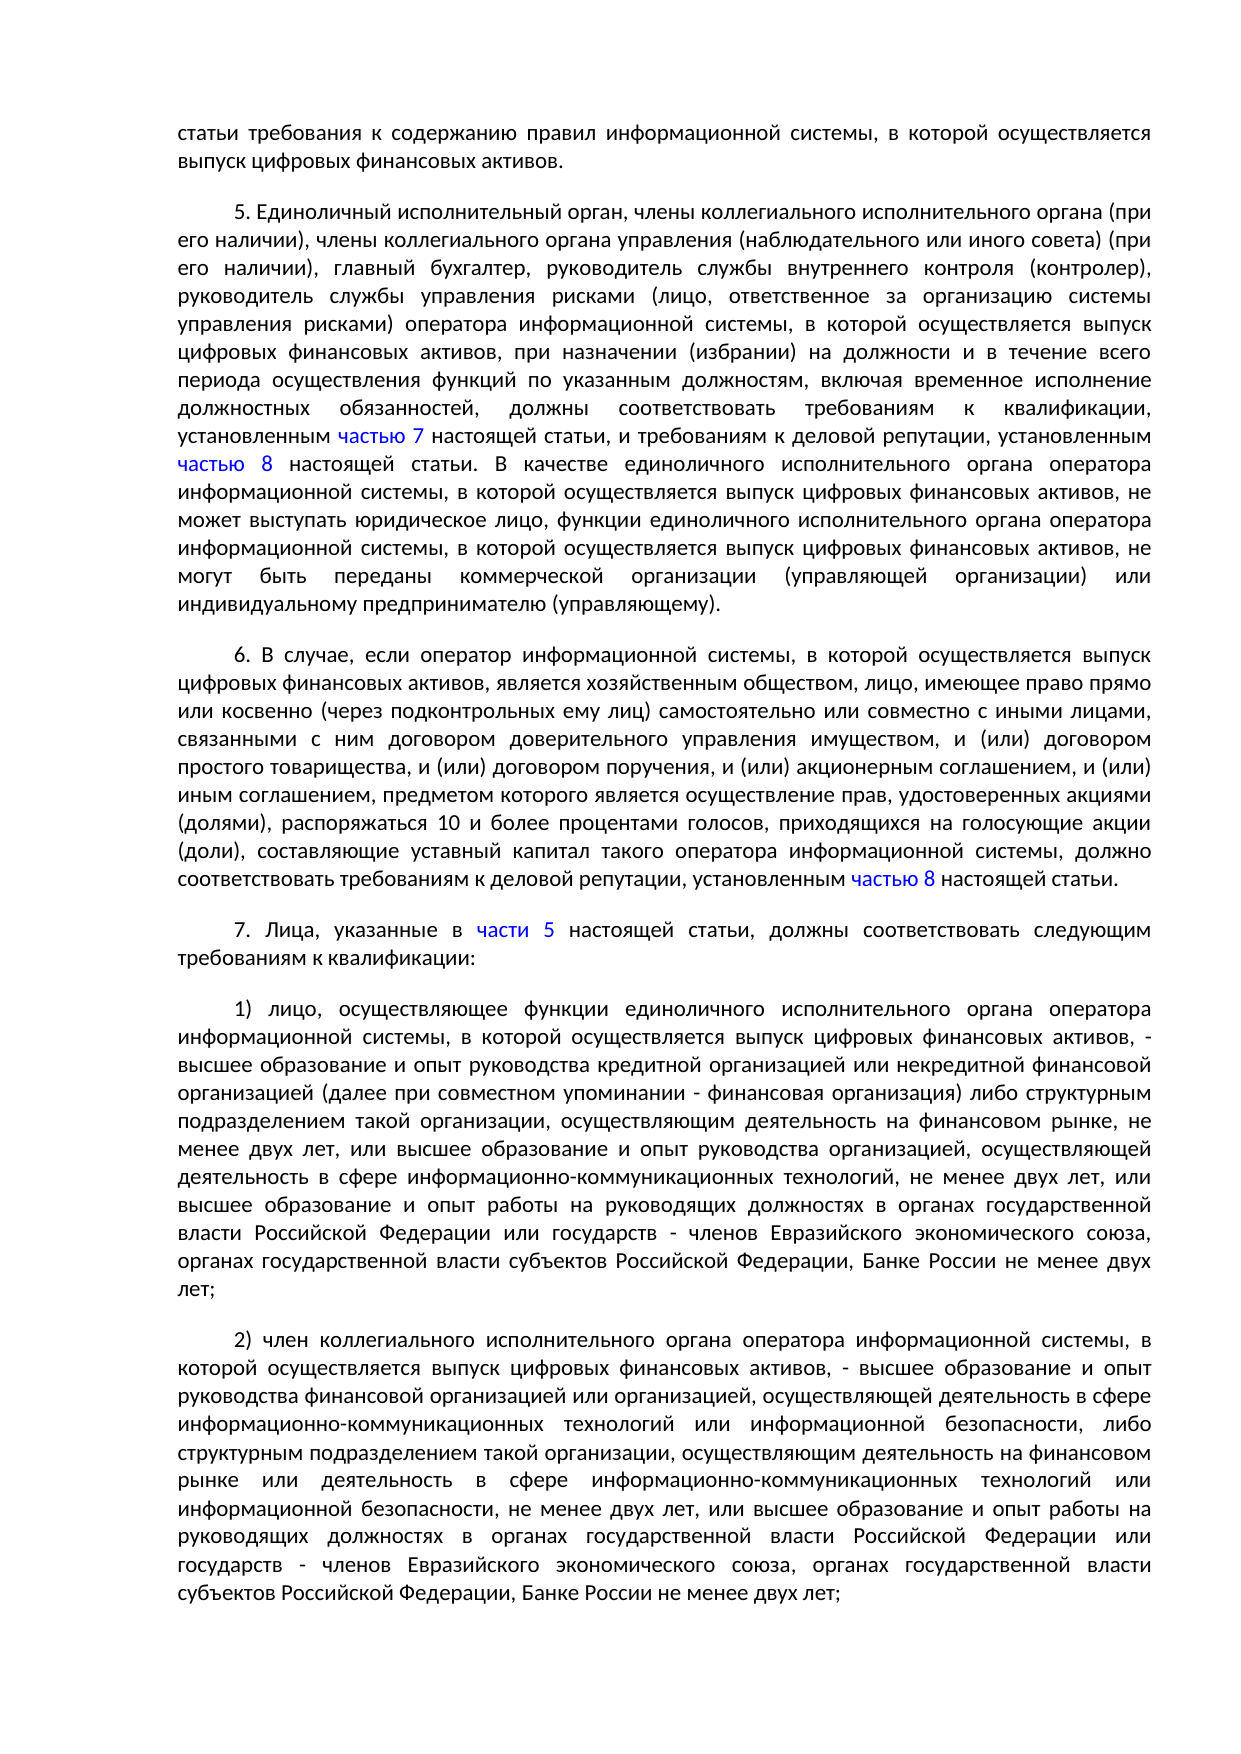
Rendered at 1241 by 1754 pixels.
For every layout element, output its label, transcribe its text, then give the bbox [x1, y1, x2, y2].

text 5. Единоличный исполнительный орган, члены коллегиального исполнительного органа (при его наличии), члены коллегиального органа управления (наблюдательного или иного совета) (при его наличии), главный бухгалтер, руководитель службы внутреннего контроля (контролер), руководитель службы управления рисками (лицо, ответственное за организацию системы управления рисками) оператора информационной системы, в которой осуществляется выпуск цифровых финансовых активов, при назначении (избрании) на должности и в течение всего периода осуществления функций по указанным должностям, включая временное исполнение должностных обязанностей, должны соответствовать требованиям к квалификации, установленным частью 7 настоящей статьи, и требованиям к деловой репутации, установленным частью 8 настоящей статьи. В качестве единоличного исполнительного органа оператора информационной системы, в которой осуществляется выпуск цифровых финансовых активов, не может выступать юридическое лицо, функции единоличного исполнительного органа оператора информационной системы, в которой осуществляется выпуск цифровых финансовых активов, не могут быть переданы коммерческой организации (управляющей организации) или индивидуальному предпринимателю (управляющему). [177, 197, 1152, 617]
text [177, 118, 1152, 174]
text 2) член коллегиального исполнительного органа оператора информационной системы, в которой осуществляется выпуск цифровых финансовых активов, - высшее образование и опыт руководства финансовой организацией или организацией, осуществляющей деятельность в сфере информационно-коммуникационных технологий или информационной безопасности, либо структурным подразделением такой организации, осуществляющим деятельность на финансовом рынке или деятельность в сфере информационно-коммуникационных технологий или информационной безопасности, не менее двух лет, или высшее образование и опыт работы на руководящих должностях в органах государственной власти Российской Федерации или государств - членов Евразийского экономического союза, органах государственной власти субъектов Российской Федерации, Банке России не менее двух лет; [177, 1326, 1152, 1606]
text 7. Лица, указанные в части 5 настоящей статьи, должны соответствовать следующим требованиям к квалификации: [177, 915, 1152, 971]
text 6. В случае, если оператор информационной системы, в которой осуществляется выпуск цифровых финансовых активов, является хозяйственным обществом, лицо, имеющее право прямо или косвенно (через подконтрольных ему лиц) самостоятельно или совместно с иными лицами, связанными с ним договором доверительного управления имуществом, и (или) договором простого товарищества, и (или) договором поручения, и (или) акционерным соглашением, и (или) иным соглашением, предметом которого является осуществление прав, удостоверенных акциями (долями), распоряжаться 10 и более процентами голосов, приходящихся на голосующие акции (доли), составляющие уставный капитал такого оператора информационной системы, должно соответствовать требованиям к деловой репутации, установленным частью 8 настоящей статьи. [177, 640, 1152, 892]
text 1) лицо, осуществляющее функции единоличного исполнительного органа оператора информационной системы, в которой осуществляется выпуск цифровых финансовых активов, - высшее образование и опыт руководства кредитной организацией или некредитной финансовой организацией (далее при совместном упоминании - финансовая организация) либо структурным подразделением такой организации, осуществляющим деятельность на финансовом рынке, не менее двух лет, или высшее образование и опыт руководства организацией, осуществляющей деятельность в сфере информационно-коммуникационных технологий, не менее двух лет, или высшее образование и опыт работы на руководящих должностях в органах государственной власти Российской Федерации или государств - членов Евразийского экономического союза, органах государственной власти субъектов Российской Федерации, Банке России не менее двух лет; [177, 994, 1152, 1303]
